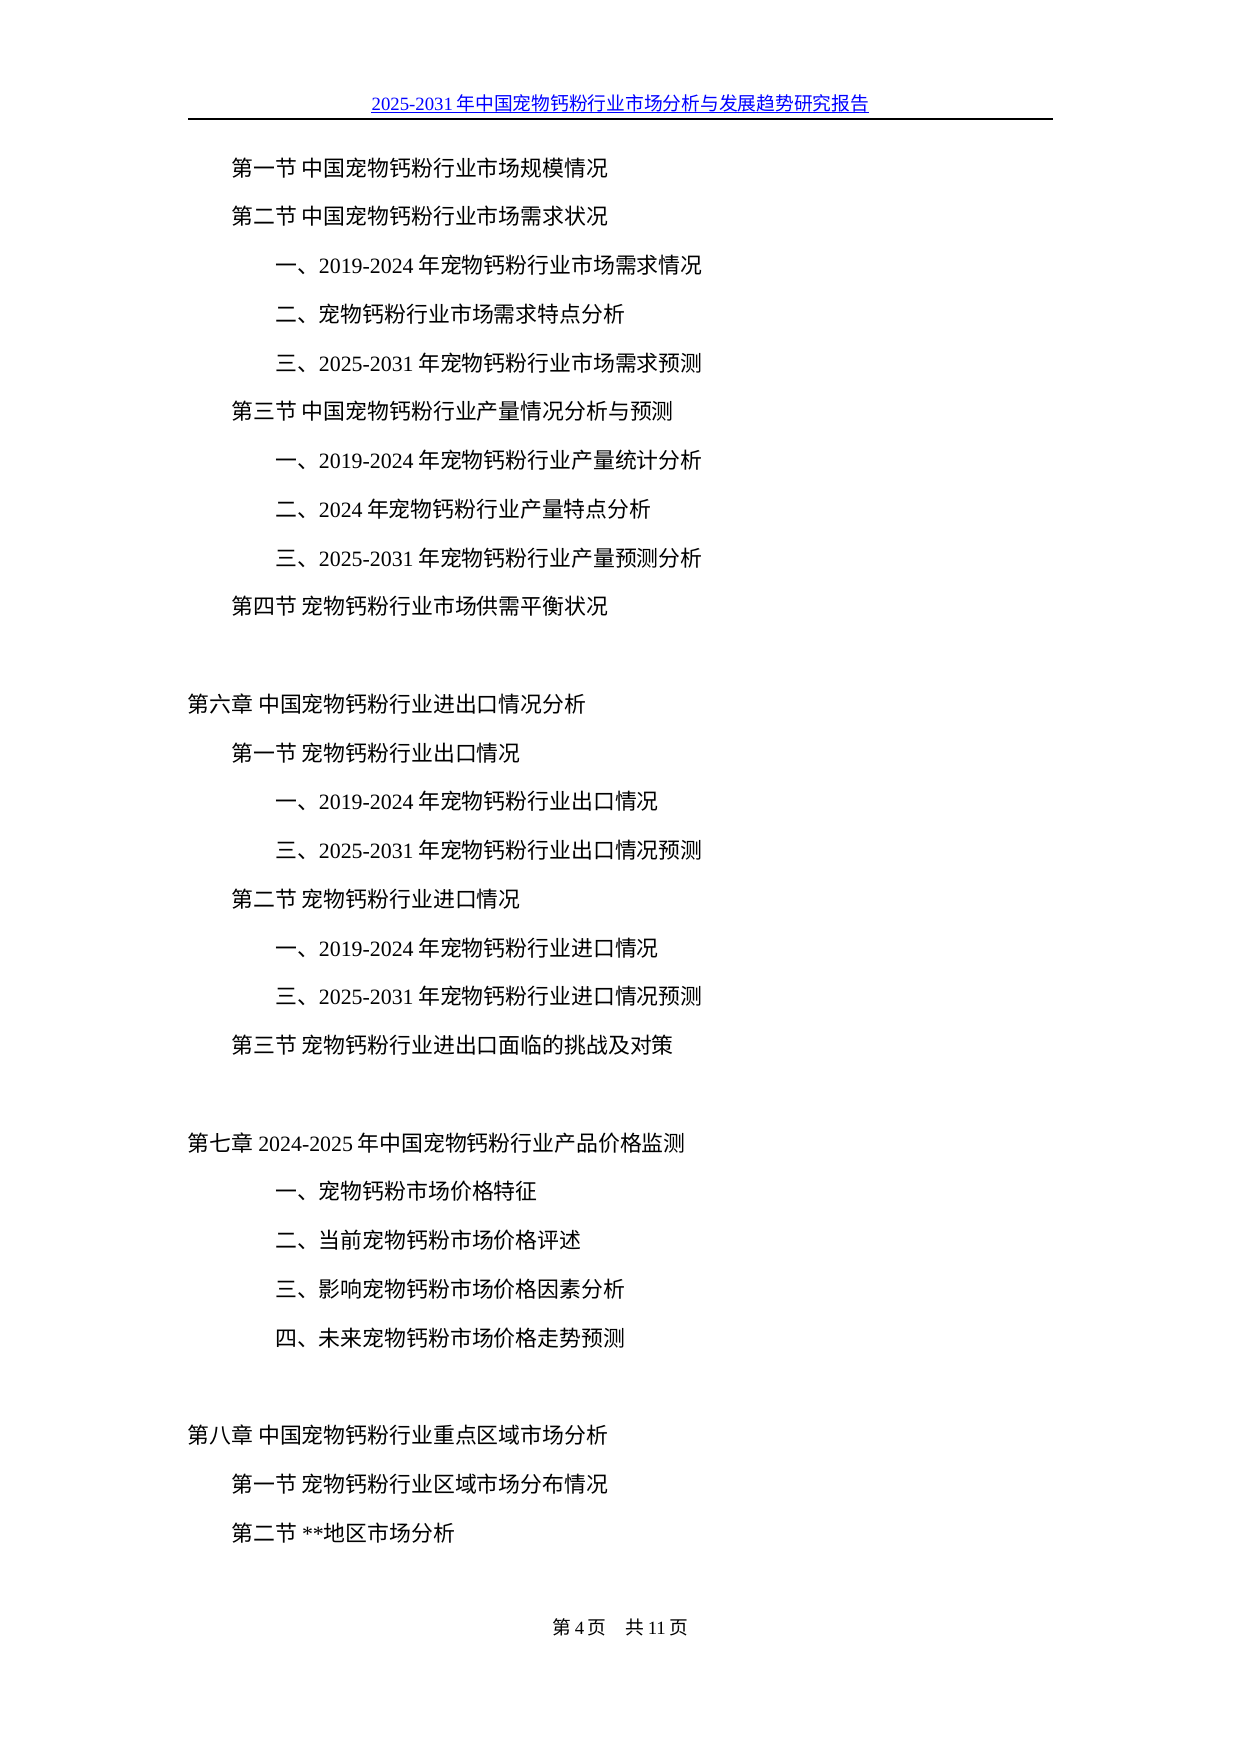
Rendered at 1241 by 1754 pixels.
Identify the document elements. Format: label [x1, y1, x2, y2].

text [187, 150, 1053, 1548]
